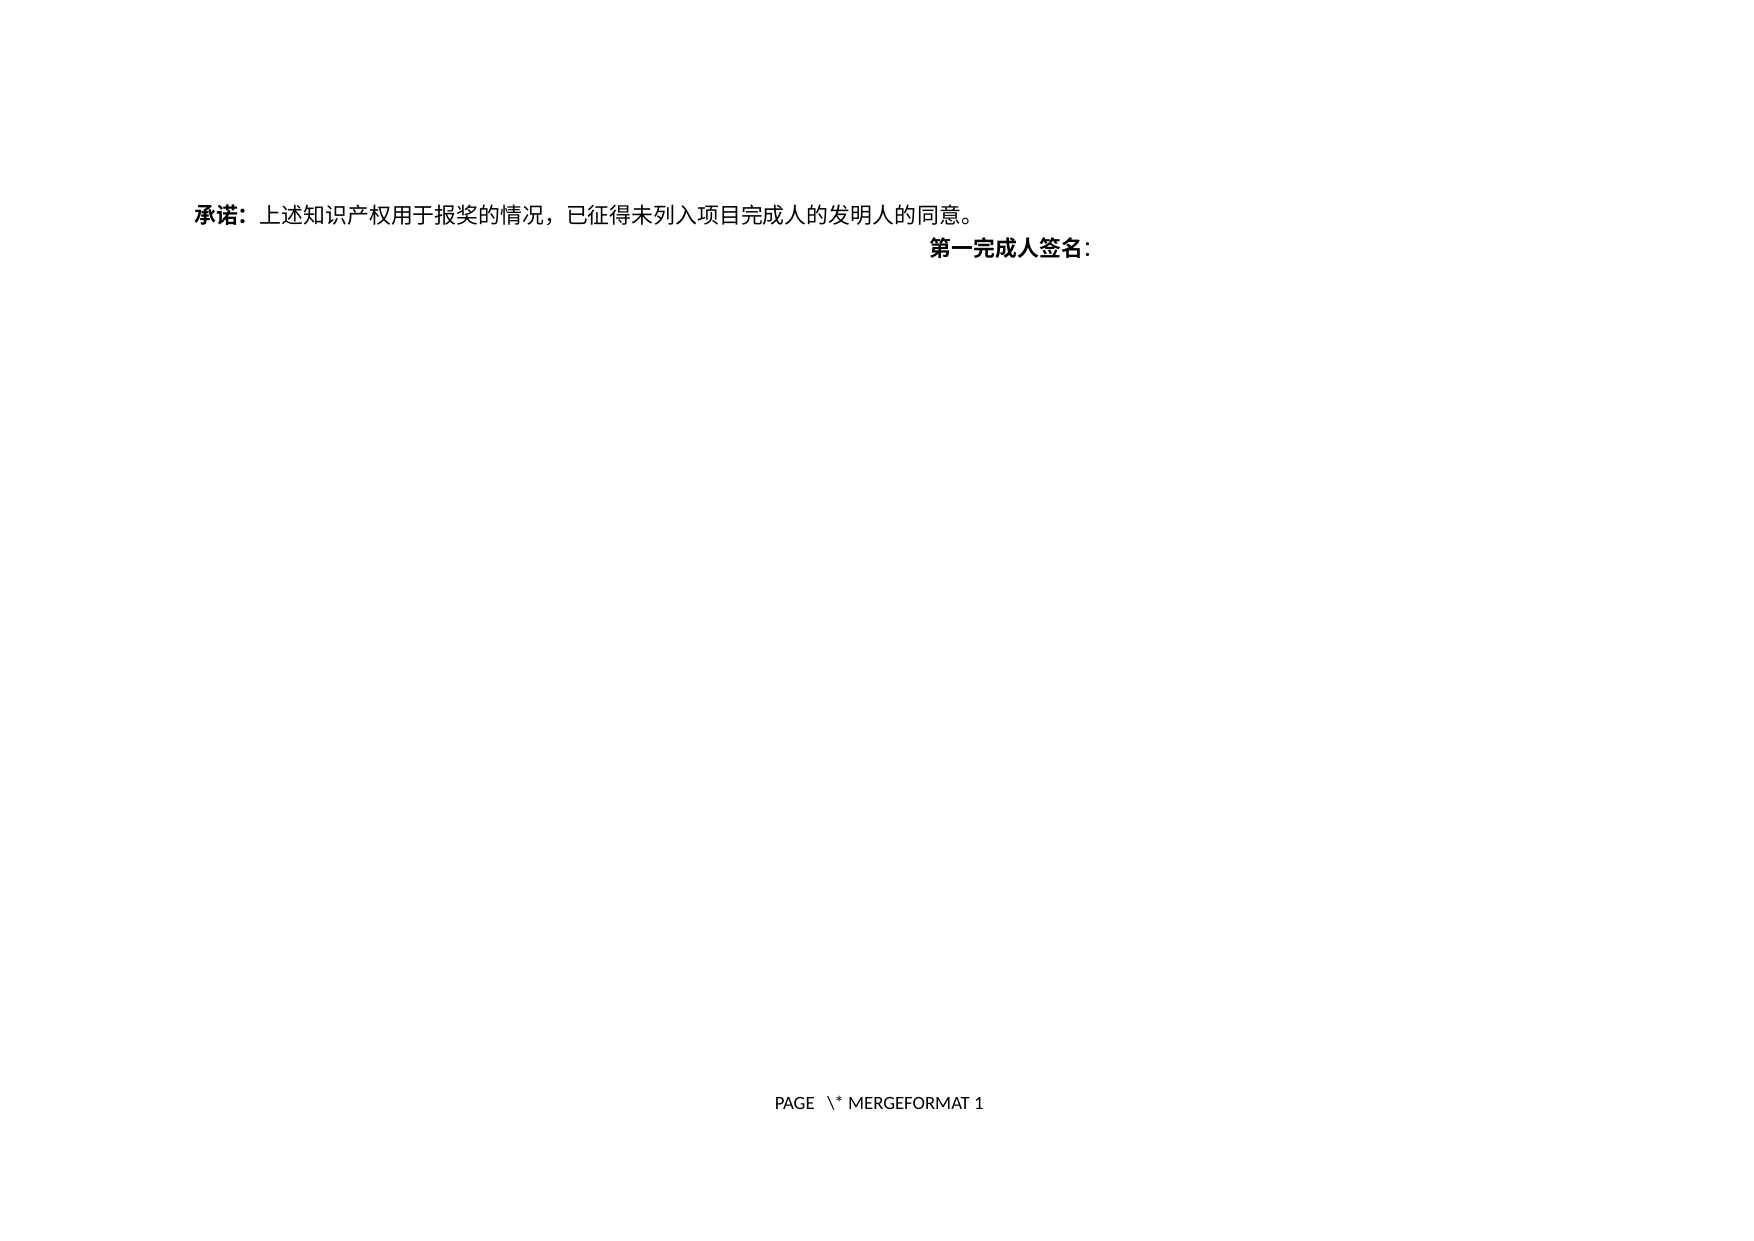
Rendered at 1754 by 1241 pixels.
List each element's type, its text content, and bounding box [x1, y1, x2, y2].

text 第一完成人签名： [150, 230, 1604, 263]
text 承诺：上述知识产权用于报奖的情况，已征得未列入项目完成人的发明人的同意。 [150, 198, 1604, 230]
